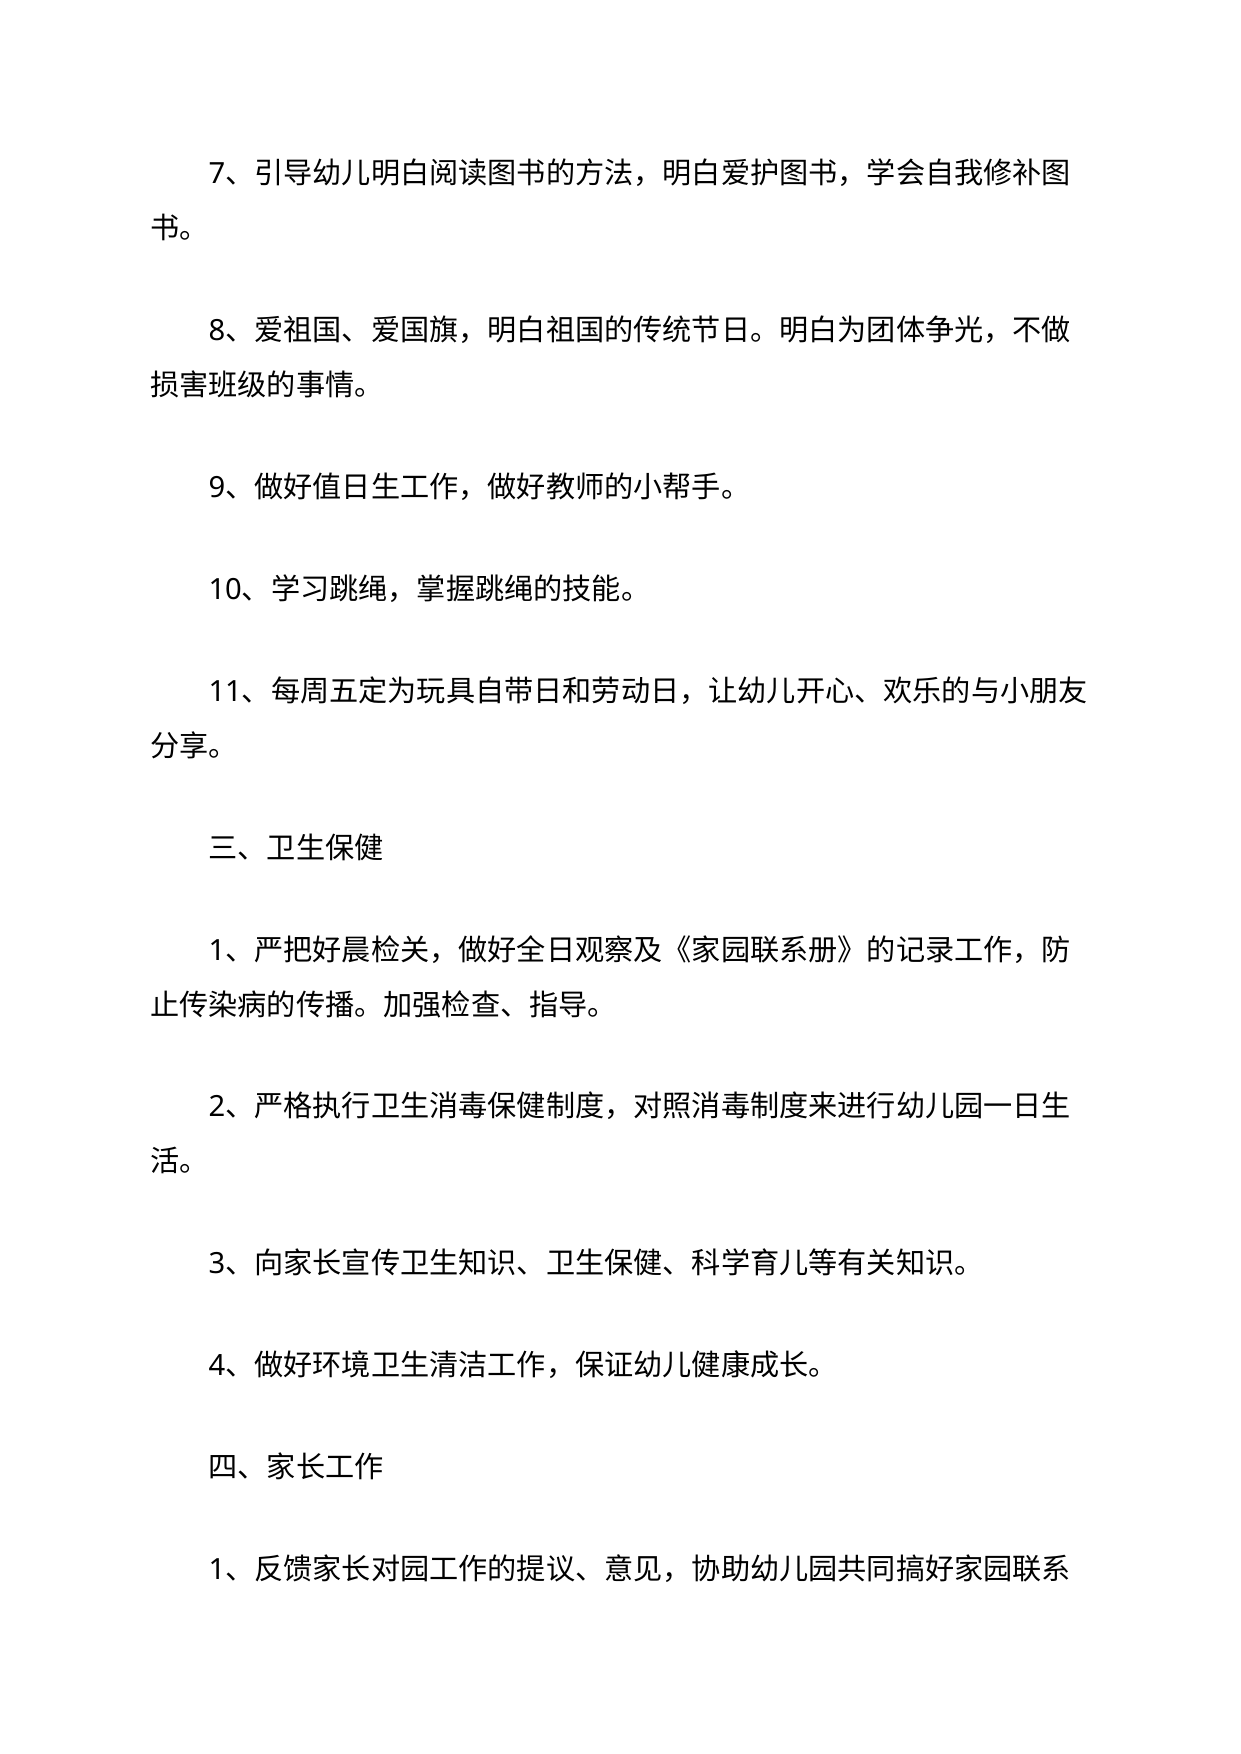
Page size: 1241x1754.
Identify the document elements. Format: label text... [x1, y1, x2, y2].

text 2、严格执行卫生消毒保健制度，对照消毒制度来进行幼儿园一日生活。 [150, 1083, 1090, 1180]
text 11、每周五定为玩具自带日和劳动日，让幼儿开心、欢乐的与小朋友分享。 [150, 667, 1090, 765]
text 四、家长工作 [150, 1443, 1090, 1486]
text 1、严把好晨检关，做好全日观察及《家园联系册》的记录工作，防止传染病的传播。加强检查、指导。 [150, 926, 1090, 1023]
text 三、卫生保健 [150, 824, 1090, 867]
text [150, 1545, 1090, 1588]
text 3、向家长宣传卫生知识、卫生保健、科学育儿等有关知识。 [150, 1239, 1090, 1282]
text 9、做好值日生工作，做好教师的小帮手。 [150, 463, 1090, 506]
text 7、引导幼儿明白阅读图书的方法，明白爱护图书，学会自我修补图书。 [150, 150, 1090, 247]
text 10、学习跳绳，掌握跳绳的技能。 [150, 566, 1090, 608]
text 4、做好环境卫生清洁工作，保证幼儿健康成长。 [150, 1342, 1090, 1384]
text 8、爱祖国、爱国旗，明白祖国的传统节日。明白为团体争光，不做损害班级的事情。 [150, 307, 1090, 404]
